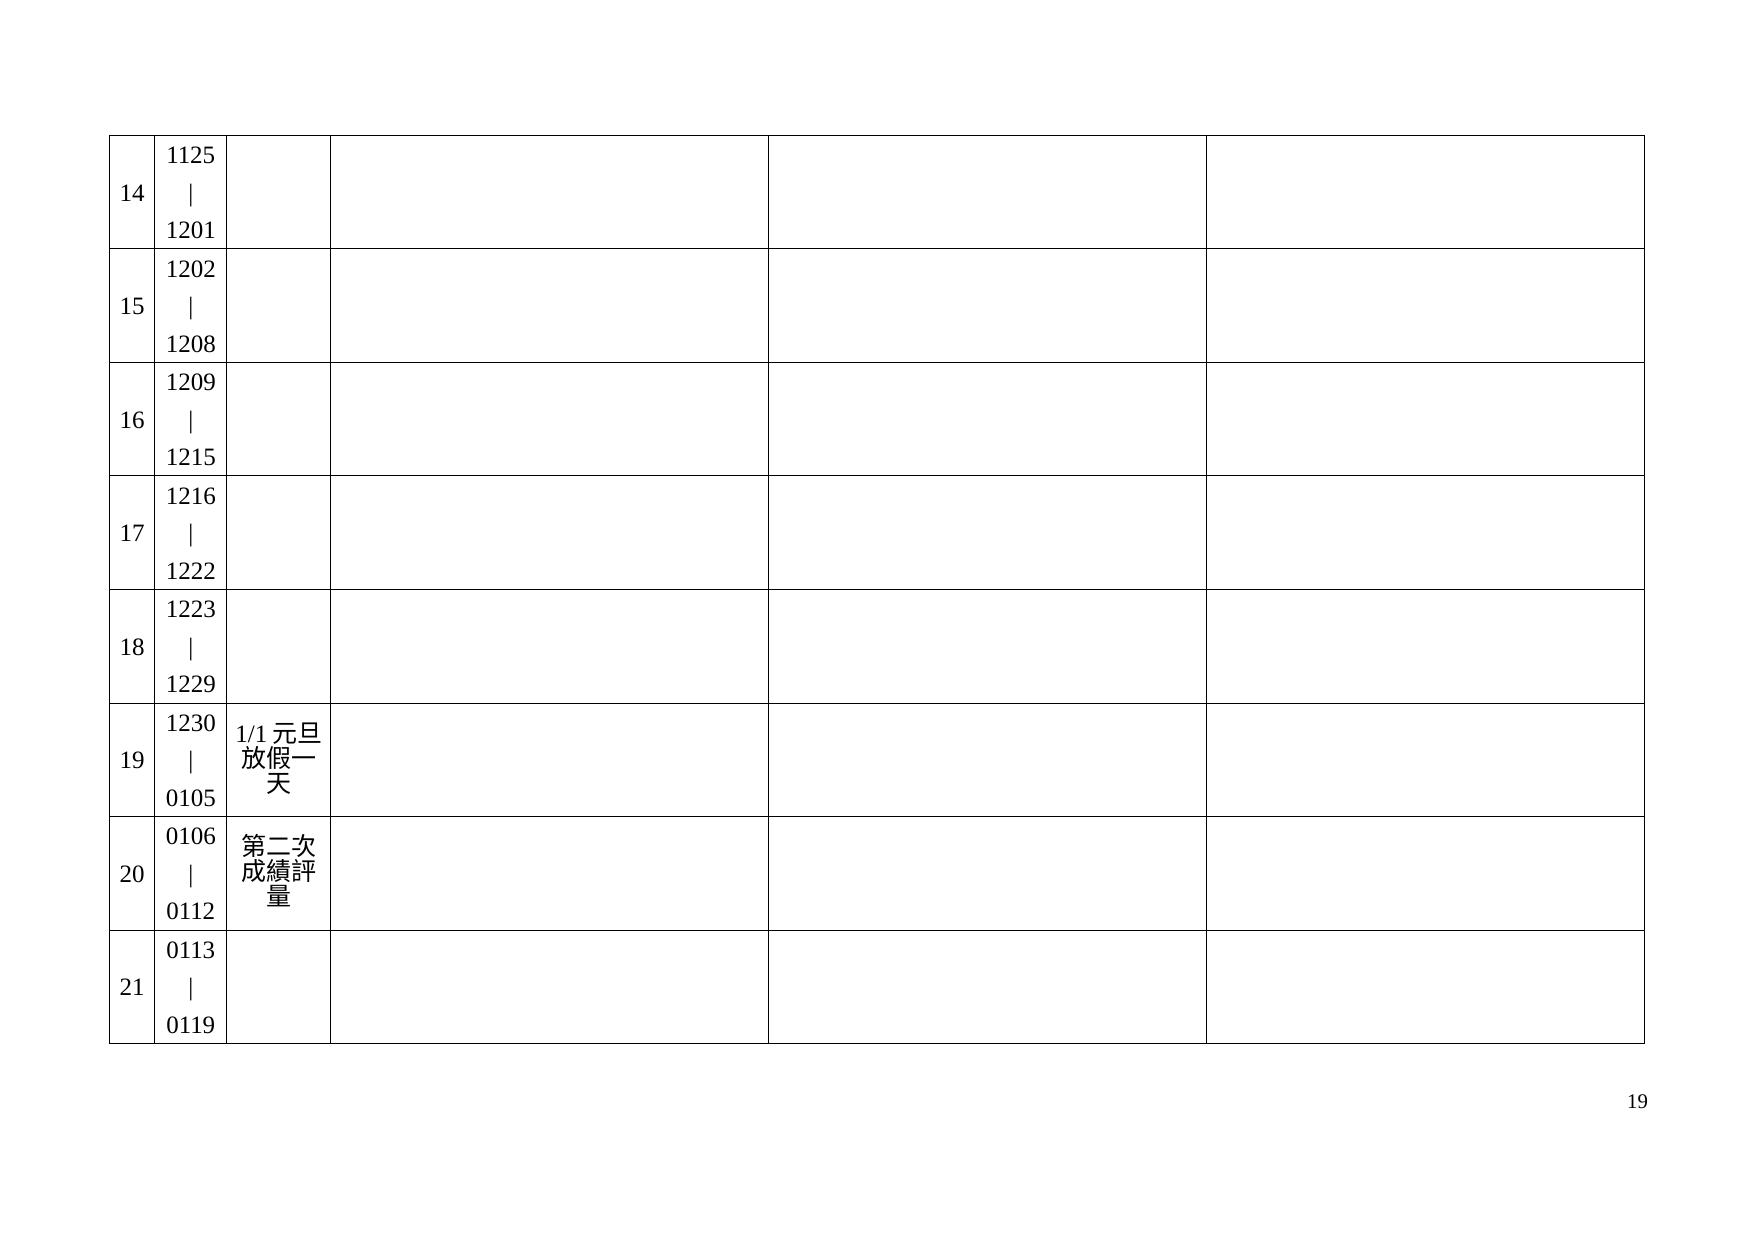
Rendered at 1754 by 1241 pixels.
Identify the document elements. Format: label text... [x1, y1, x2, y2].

table_cell [769, 476, 1206, 589]
table_cell [227, 363, 330, 475]
table_cell [1207, 590, 1644, 702]
table_cell 21 [110, 931, 154, 1043]
table_cell [227, 590, 330, 702]
table_cell 第二次成績評量 [227, 817, 330, 929]
table_cell [769, 363, 1206, 475]
table_cell 0113 | 0119 [155, 931, 226, 1043]
table_cell [331, 590, 768, 702]
table_cell [331, 249, 768, 362]
table_cell [331, 476, 768, 589]
table_cell 1125 | 1201 [155, 136, 226, 248]
table_cell [331, 817, 768, 929]
table_cell [1207, 817, 1644, 929]
table_cell [227, 931, 330, 1043]
table_cell 14 [110, 136, 154, 248]
table_cell [769, 249, 1206, 362]
table_cell [227, 249, 330, 362]
table_cell 20 [110, 817, 154, 929]
table_cell [331, 363, 768, 475]
table_cell 1230 | 0105 [155, 704, 226, 816]
table_cell [1207, 476, 1644, 589]
table_cell [769, 817, 1206, 929]
table_cell 1202 | 1208 [155, 249, 226, 362]
table_cell [331, 704, 768, 816]
table_cell 1223 | 1229 [155, 590, 226, 702]
table_cell [227, 476, 330, 589]
table_cell [331, 931, 768, 1043]
table_cell 18 [110, 590, 154, 702]
table_cell [227, 136, 330, 248]
table_cell [769, 136, 1206, 248]
table_cell [769, 704, 1206, 816]
table_cell 1209 | 1215 [155, 363, 226, 475]
table_cell [1207, 249, 1644, 362]
table_cell 0106 | 0112 [155, 817, 226, 929]
table_cell [331, 136, 768, 248]
table_cell [769, 590, 1206, 702]
table_cell 17 [110, 476, 154, 589]
table_cell 1216 | 1222 [155, 476, 226, 589]
table_cell [1207, 363, 1644, 475]
table_cell [769, 931, 1206, 1043]
table_cell 16 [110, 363, 154, 475]
table_cell 19 [110, 704, 154, 816]
table_cell [1207, 931, 1644, 1043]
table_cell [1207, 136, 1644, 248]
table_cell 15 [110, 249, 154, 362]
table_cell [1207, 704, 1644, 816]
table_cell 1/1元旦放假一天 [227, 704, 330, 816]
